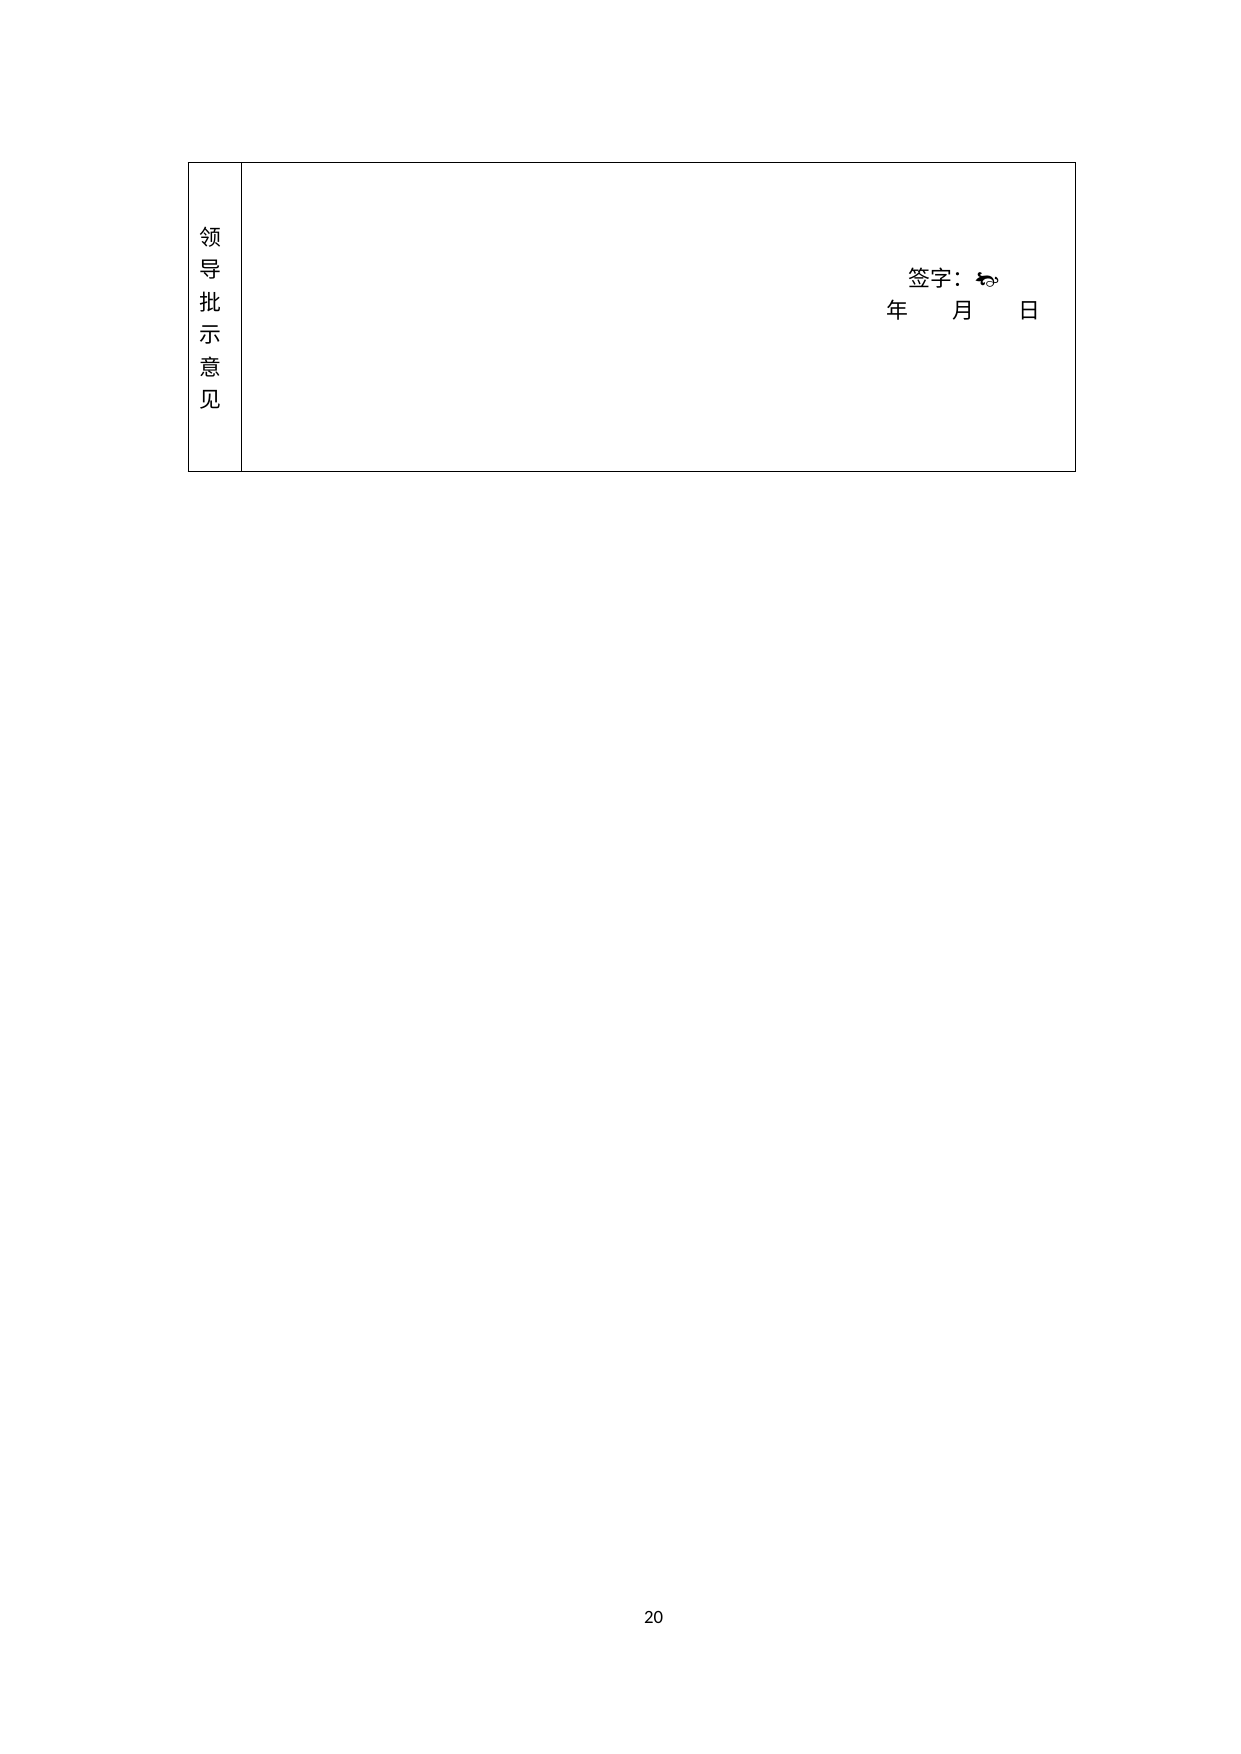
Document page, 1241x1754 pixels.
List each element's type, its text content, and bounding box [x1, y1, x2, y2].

table_cell 签字： 年 月 日 [242, 163, 1075, 471]
table_cell 领导批示意见 [189, 163, 241, 471]
